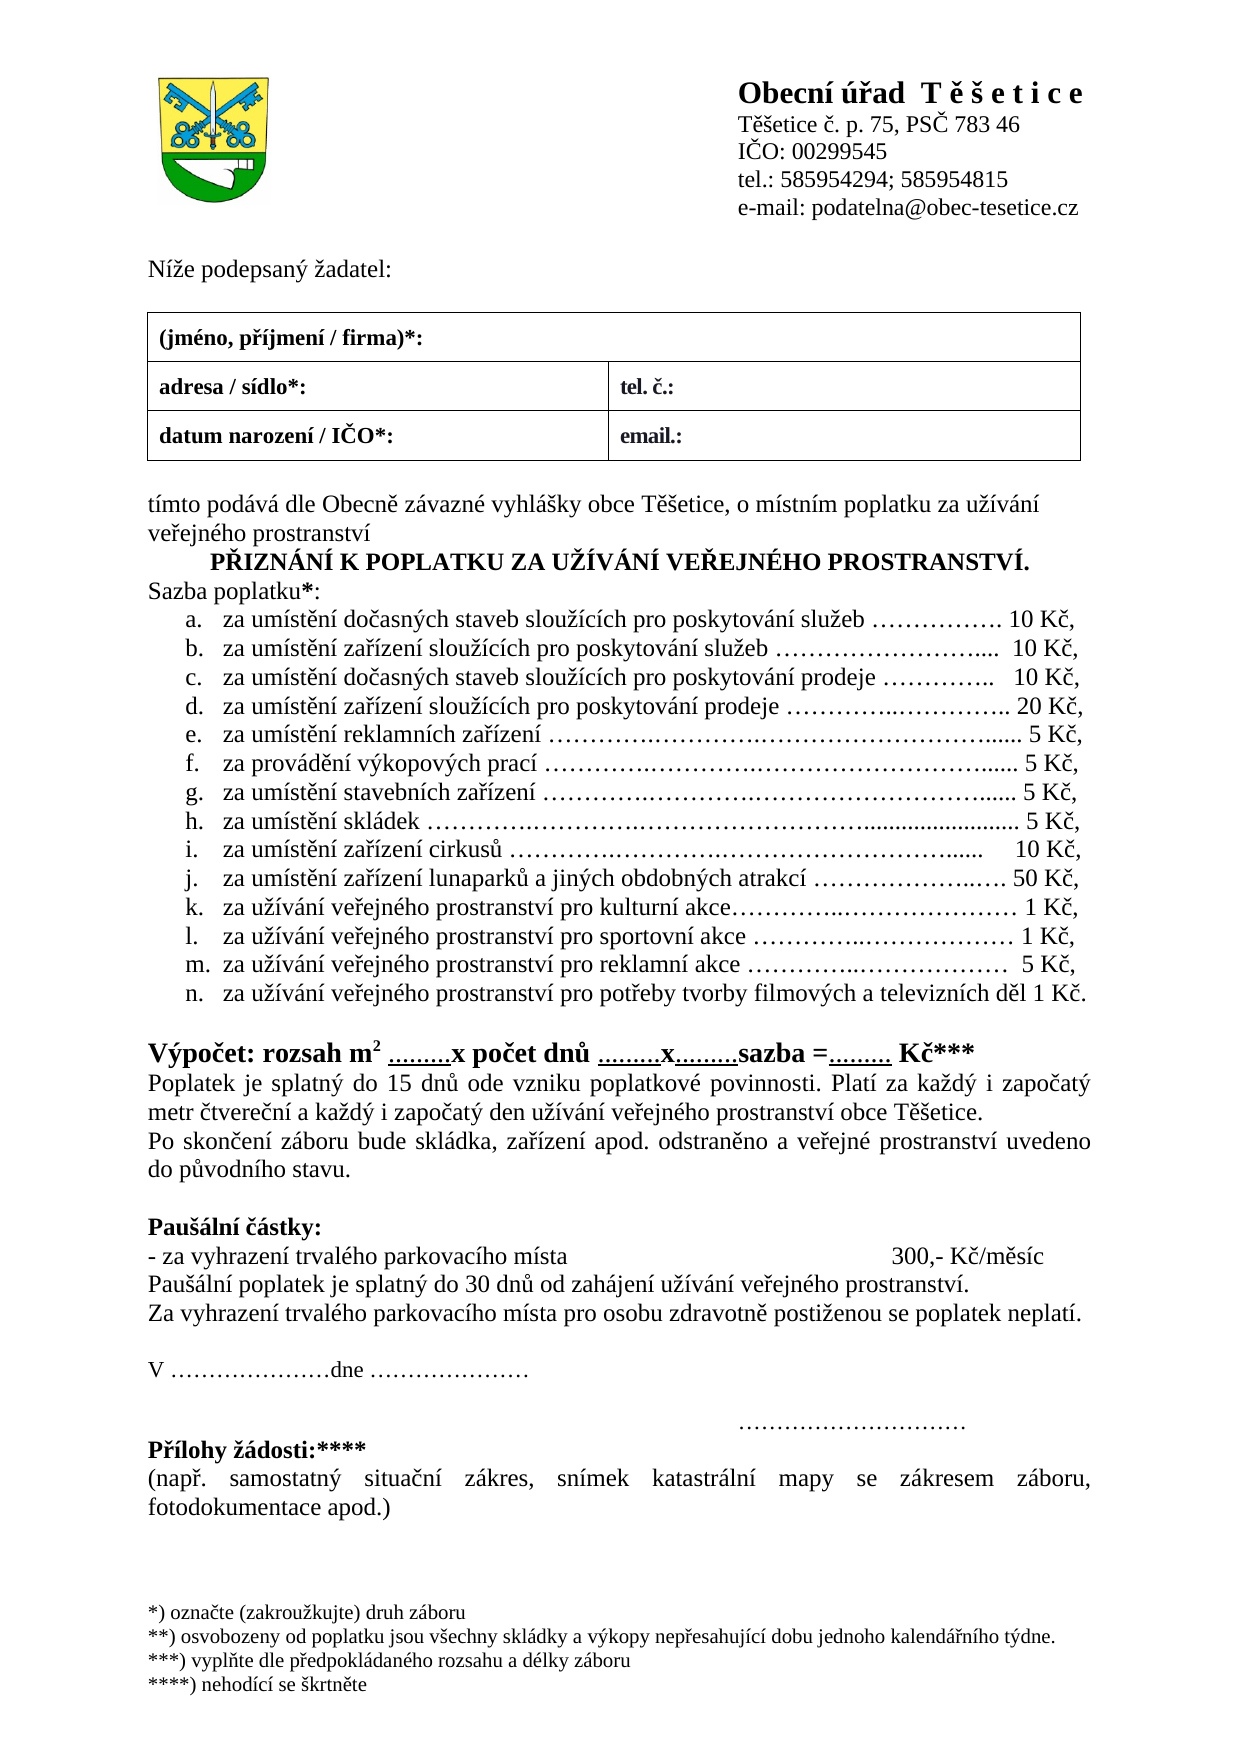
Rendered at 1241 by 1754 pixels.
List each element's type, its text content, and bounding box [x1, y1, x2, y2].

list za provádění výkopových prací ………….………….………………………...... 5 Kč, [185, 748, 1092, 777]
text přiznání k poplatku za užívání veřejného prostranství. [148, 547, 1092, 576]
list za umístění reklamních zařízení ………….………….………………………...... 5 Kč, [185, 719, 1092, 748]
table_header (jméno, příjmení / firma)*: [148, 313, 1080, 361]
text Níže podepsaný žadatel: [148, 254, 1092, 283]
table_cell adresa / sídlo*: [148, 362, 608, 410]
text ………………………… [664, 1408, 1092, 1435]
text Přílohy žádosti:**** [148, 1435, 1092, 1463]
list za umístění stavebních zařízení ………….………….………………………...... 5 Kč, [185, 777, 1092, 806]
text Paušální poplatek je splatný do 30 dnů od zahájení užívání veřejného prostranství. [148, 1269, 1092, 1298]
table_cell datum narození / IČO*: [148, 411, 608, 460]
list za umístění zařízení sloužících pro poskytování prodeje …………..………….. 20 Kč, [185, 691, 1092, 719]
text Paušální částky: [148, 1212, 1092, 1241]
table_cell tel. č.: [609, 362, 1080, 410]
list za užívání veřejného prostranství pro potřeby tvorby filmových a televizních děl 1 Kč. [185, 978, 1092, 1007]
list za umístění dočasných staveb sloužících pro poskytování prodeje ………….. 10 Kč, [185, 662, 1092, 691]
list za užívání veřejného prostranství pro kulturní akce…………..………………… 1 Kč, [185, 892, 1092, 921]
table_cell email.: [609, 411, 1080, 460]
text V …………………dne ………………… [148, 1356, 1092, 1382]
list za umístění skládek ………….………….………………………......................... 5 Kč, [185, 806, 1092, 834]
list za užívání veřejného prostranství pro reklamní akce …………..……………… 5 Kč, [185, 949, 1092, 978]
text Sazba poplatku*: [148, 576, 1092, 604]
list za umístění zařízení cirkusů ………….………….………………………...... 10 Kč, [185, 834, 1092, 863]
list za užívání veřejného prostranství pro sportovní akce …………..……………… 1 Kč, [185, 921, 1092, 949]
text Poplatek je splatný do 15 dnů ode vzniku poplatkové povinnosti. Platí za každý i započatý metr čtvereční a každý i započatý den užívání veřejného prostranství obce Těšetice. [148, 1068, 1092, 1126]
text tímto podává dle Obecně závazné vyhlášky obce Těšetice, o místním poplatku za užívání veřejného prostranství [148, 489, 1092, 547]
text Výpočet: rozsah m2 .........x počet dnů .........x.........sazba =......... Kč*** [148, 1036, 1092, 1068]
text Po skončení záboru bude skládka, zařízení apod. odstraněno a veřejné prostranství uvedeno do původního stavu. [148, 1126, 1092, 1183]
list za umístění dočasných staveb sloužících pro poskytování služeb ……………. 10 Kč, [185, 604, 1092, 633]
list za umístění zařízení lunaparků a jiných obdobných atrakcí ………………..…. 50 Kč, [185, 863, 1092, 892]
text (např. samostatný situační zákres, snímek katastrální mapy se zákresem záboru, fotodokumentace apod.) [148, 1463, 1092, 1521]
picture [157, 75, 272, 205]
list za umístění zařízení sloužících pro poskytování služeb …………………….... 10 Kč, [185, 633, 1092, 662]
text - za vyhrazení trvalého parkovacího místa 300,- Kč/měsíc [148, 1241, 1092, 1269]
text Za vyhrazení trvalého parkovacího místa pro osobu zdravotně postiženou se poplatek neplatí. [148, 1298, 1092, 1327]
